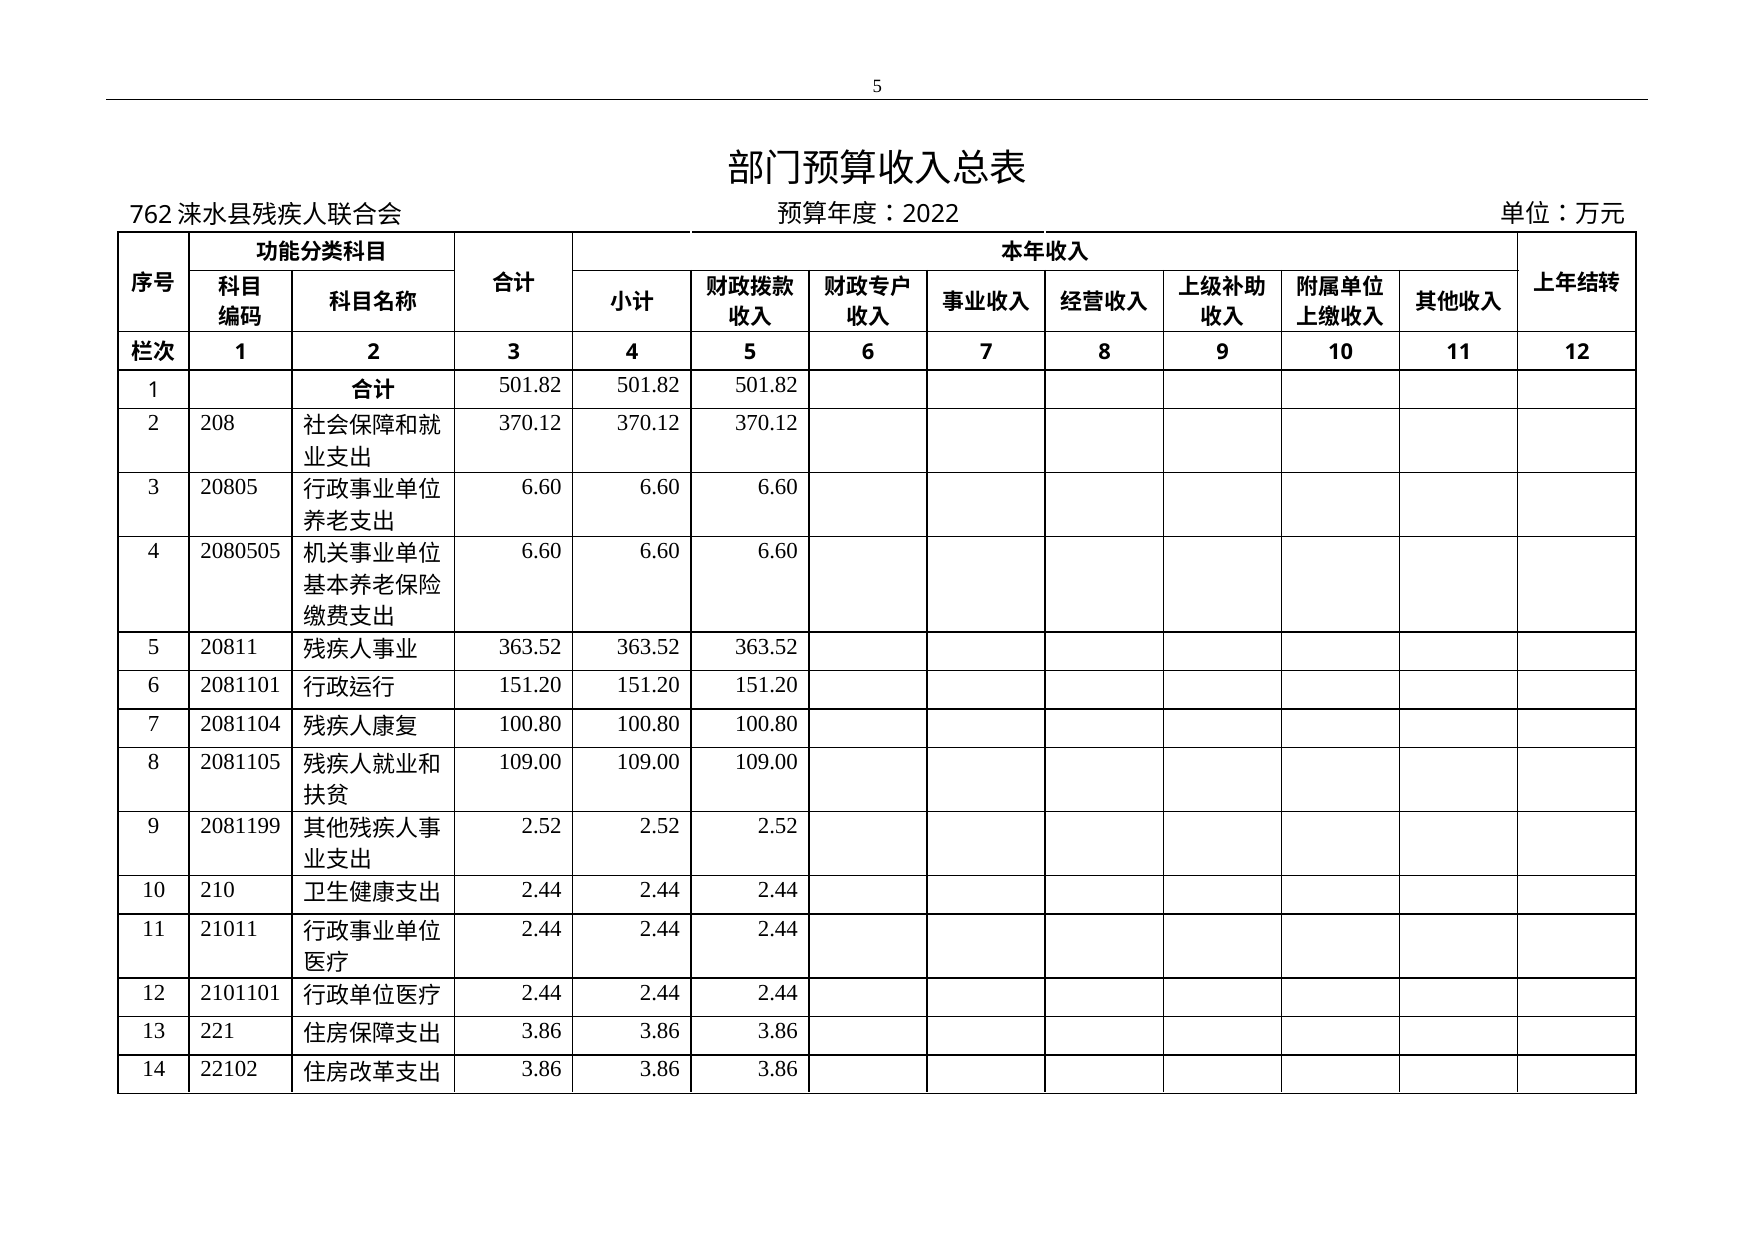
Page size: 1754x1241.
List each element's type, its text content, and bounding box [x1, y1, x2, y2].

text 部门预算收入总表 [106, 142, 1648, 193]
table_cell [1518, 473, 1635, 536]
table_cell 13 [119, 1017, 188, 1054]
table_cell 109.00 [573, 748, 690, 811]
table_cell 4 [573, 332, 690, 369]
table_cell 2.44 [692, 979, 808, 1016]
table_cell 3.86 [455, 1056, 572, 1092]
table_cell 3 [455, 332, 572, 369]
table_cell [1400, 633, 1517, 669]
table_cell 科目名称 [293, 271, 454, 331]
table_cell 住房保障支出 [293, 1017, 454, 1054]
table_cell 2.44 [573, 915, 690, 977]
table_cell [928, 710, 1044, 746]
table_cell 6 [119, 671, 188, 708]
table_cell [1518, 979, 1635, 1016]
table_cell [1400, 409, 1517, 472]
table_cell [928, 633, 1044, 669]
table_cell 事业收入 [928, 271, 1044, 331]
table_cell 科目 编码 [190, 271, 291, 331]
table_cell [1400, 1017, 1517, 1054]
table_cell [1518, 633, 1635, 669]
table_cell [1046, 748, 1163, 811]
table_cell 208 [190, 409, 291, 472]
table_cell [810, 748, 926, 811]
table_cell 22102 [190, 1056, 291, 1092]
table_cell [1282, 1056, 1399, 1092]
table_cell [1400, 473, 1517, 536]
table_cell [1164, 671, 1281, 708]
table_cell 2101101 [190, 979, 291, 1016]
table_cell [1282, 979, 1399, 1016]
table_cell 2.44 [573, 876, 690, 913]
table_cell 行政事业单位医疗 [293, 915, 454, 977]
table_cell 6.60 [573, 473, 690, 536]
table_cell [1518, 409, 1635, 472]
table_cell 6.60 [573, 537, 690, 631]
table_cell [928, 409, 1044, 472]
table_cell [1400, 979, 1517, 1016]
table_cell [810, 1017, 926, 1054]
table_cell [928, 812, 1044, 874]
table_cell [928, 671, 1044, 708]
table_cell [928, 979, 1044, 1016]
table_cell 上级补助收入 [1164, 271, 1281, 331]
table_header 762涞水县残疾人联合会 [119, 195, 690, 231]
table_cell [1400, 876, 1517, 913]
table_cell [928, 1017, 1044, 1054]
table_cell [1518, 537, 1635, 631]
table_cell 2 [119, 409, 188, 472]
table_cell [810, 979, 926, 1016]
table_cell 6.60 [692, 473, 808, 536]
table_cell 151.20 [573, 671, 690, 708]
table_cell [1046, 1056, 1163, 1092]
table_cell [928, 371, 1044, 408]
table_cell [810, 812, 926, 874]
table_header 预算年度：2022 [692, 195, 1044, 231]
table_cell [1046, 710, 1163, 746]
table_cell [928, 537, 1044, 631]
table_cell [1046, 537, 1163, 631]
table_cell [1164, 915, 1281, 977]
table_cell 社会保障和就业支出 [293, 409, 454, 472]
table_cell [1400, 748, 1517, 811]
table_cell 2.52 [455, 812, 572, 874]
table_cell [1282, 748, 1399, 811]
table_cell 本年收入 [573, 233, 1517, 270]
table_cell 151.20 [455, 671, 572, 708]
table_cell 2.44 [692, 915, 808, 977]
table_cell 合计 [293, 371, 454, 408]
table_cell 370.12 [573, 409, 690, 472]
table_cell [1282, 633, 1399, 669]
table_cell 210 [190, 876, 291, 913]
table_cell 2.44 [692, 876, 808, 913]
table_cell 其他残疾人事业支出 [293, 812, 454, 874]
table_cell 363.52 [573, 633, 690, 669]
table_cell [810, 409, 926, 472]
table_cell 2.44 [573, 979, 690, 1016]
table_cell 2081101 [190, 671, 291, 708]
table_cell 2081199 [190, 812, 291, 874]
table_cell 100.80 [455, 710, 572, 746]
table_cell [1518, 1017, 1635, 1054]
table_cell [810, 876, 926, 913]
table_cell [810, 371, 926, 408]
table_cell 1 [190, 332, 291, 369]
table_cell [1164, 812, 1281, 874]
table_cell 2081105 [190, 748, 291, 811]
table_cell [1046, 915, 1163, 977]
table_cell 2 [293, 332, 454, 369]
table_cell 2.52 [692, 812, 808, 874]
table_cell 合计 [455, 233, 572, 331]
table_cell 5 [119, 633, 188, 669]
table_cell 221 [190, 1017, 291, 1054]
table_cell [1400, 710, 1517, 746]
table_cell [928, 473, 1044, 536]
table_cell [1164, 371, 1281, 408]
table_cell [810, 915, 926, 977]
table_cell [1046, 876, 1163, 913]
table_cell 行政单位医疗 [293, 979, 454, 1016]
table_cell 14 [119, 1056, 188, 1092]
table_cell [1518, 915, 1635, 977]
table_cell [1046, 633, 1163, 669]
table_cell 2.44 [455, 876, 572, 913]
table_cell [1164, 473, 1281, 536]
table_cell 经营收入 [1046, 271, 1163, 331]
table_cell [190, 371, 291, 408]
table_cell [1282, 915, 1399, 977]
table_cell 残疾人就业和扶贫 [293, 748, 454, 811]
table_cell [1282, 473, 1399, 536]
table_cell 2.44 [455, 979, 572, 1016]
table_cell [1282, 371, 1399, 408]
table_cell [1518, 748, 1635, 811]
table_cell [1164, 748, 1281, 811]
table_cell 小计 [573, 271, 690, 331]
table_cell 4 [119, 537, 188, 631]
table_cell [1400, 371, 1517, 408]
table_cell 附属单位上缴收入 [1282, 271, 1399, 331]
table_cell [1282, 1017, 1399, 1054]
table_cell [1046, 812, 1163, 874]
table_cell [1282, 409, 1399, 472]
table_cell [1400, 671, 1517, 708]
table_cell 12 [1518, 332, 1635, 369]
table_cell 363.52 [692, 633, 808, 669]
table_cell 机关事业单位基本养老保险缴费支出 [293, 537, 454, 631]
table_cell 5 [692, 332, 808, 369]
table_cell 3.86 [573, 1056, 690, 1092]
table_cell 363.52 [455, 633, 572, 669]
table_cell [810, 1056, 926, 1092]
table_cell [1046, 371, 1163, 408]
table_cell 8 [119, 748, 188, 811]
table_cell [1164, 1056, 1281, 1092]
table_cell [1164, 409, 1281, 472]
table_cell 残疾人康复 [293, 710, 454, 746]
table_cell [1164, 1017, 1281, 1054]
table_cell [1164, 710, 1281, 746]
table_cell [1046, 979, 1163, 1016]
table_cell 100.80 [573, 710, 690, 746]
table_cell 151.20 [692, 671, 808, 708]
table_cell [1046, 1017, 1163, 1054]
table_cell [1400, 812, 1517, 874]
table_cell 8 [1046, 332, 1163, 369]
table_header 单位：万元 [1046, 195, 1635, 231]
table_cell 501.82 [573, 371, 690, 408]
table_cell 卫生健康支出 [293, 876, 454, 913]
table_cell 9 [119, 812, 188, 874]
table_cell 10 [1282, 332, 1399, 369]
table_cell 12 [119, 979, 188, 1016]
table_cell 2.52 [573, 812, 690, 874]
table_cell 3.86 [573, 1017, 690, 1054]
table_cell [1400, 1056, 1517, 1092]
table_cell 财政拨款 收入 [692, 271, 808, 331]
table_cell 21011 [190, 915, 291, 977]
table_cell 6.60 [455, 537, 572, 631]
table_cell [1164, 537, 1281, 631]
table_cell 残疾人事业 [293, 633, 454, 669]
table_cell 6.60 [692, 537, 808, 631]
table_cell [1046, 409, 1163, 472]
table_cell [810, 633, 926, 669]
table_cell 3.86 [455, 1017, 572, 1054]
table_cell [1518, 710, 1635, 746]
table_cell 序号 [119, 233, 188, 331]
table_cell 3.86 [692, 1056, 808, 1092]
table_cell 3 [119, 473, 188, 536]
table_cell 11 [119, 915, 188, 977]
table_cell [1046, 671, 1163, 708]
table_cell [1518, 371, 1635, 408]
table_cell [928, 915, 1044, 977]
table_cell [1400, 537, 1517, 631]
table_cell 20805 [190, 473, 291, 536]
table_cell 2080505 [190, 537, 291, 631]
table_cell 住房改革支出 [293, 1056, 454, 1092]
table_cell 6 [810, 332, 926, 369]
table_cell 11 [1400, 332, 1517, 369]
table_cell [928, 1056, 1044, 1092]
table_cell [1282, 876, 1399, 913]
table_cell 20811 [190, 633, 291, 669]
table_cell 7 [119, 710, 188, 746]
table_cell [1518, 876, 1635, 913]
table_cell 109.00 [692, 748, 808, 811]
table_cell 栏次 [119, 332, 188, 369]
table_cell 2081104 [190, 710, 291, 746]
table_cell [1518, 1056, 1635, 1092]
table_cell 上年结转 [1518, 233, 1635, 331]
table_cell [1518, 812, 1635, 874]
table_cell [1282, 671, 1399, 708]
table_cell 10 [119, 876, 188, 913]
table_cell [810, 537, 926, 631]
table_cell 1 [119, 371, 188, 408]
table_cell [1518, 671, 1635, 708]
table_cell 3.86 [692, 1017, 808, 1054]
table_cell 行政运行 [293, 671, 454, 708]
table_cell [1400, 915, 1517, 977]
table_cell 6.60 [455, 473, 572, 536]
table_cell [1282, 710, 1399, 746]
table_cell [1282, 537, 1399, 631]
table_cell 9 [1164, 332, 1281, 369]
table_cell 501.82 [692, 371, 808, 408]
table_cell [1164, 633, 1281, 669]
table_cell [1046, 473, 1163, 536]
table_cell 其他收入 [1400, 271, 1517, 331]
table_cell 370.12 [455, 409, 572, 472]
table_cell [810, 671, 926, 708]
table_cell 功能分类科目 [190, 233, 454, 270]
table_cell [810, 710, 926, 746]
table_cell 行政事业单位养老支出 [293, 473, 454, 536]
table_cell 2.44 [455, 915, 572, 977]
table_cell 501.82 [455, 371, 572, 408]
table_cell 财政专户 收入 [810, 271, 926, 331]
table_cell [1164, 979, 1281, 1016]
table_cell 109.00 [455, 748, 572, 811]
table_cell [1164, 876, 1281, 913]
table_cell 7 [928, 332, 1044, 369]
table_cell 370.12 [692, 409, 808, 472]
table_cell [1282, 812, 1399, 874]
table_cell 100.80 [692, 710, 808, 746]
table_cell [928, 748, 1044, 811]
table_cell [810, 473, 926, 536]
table_cell [928, 876, 1044, 913]
